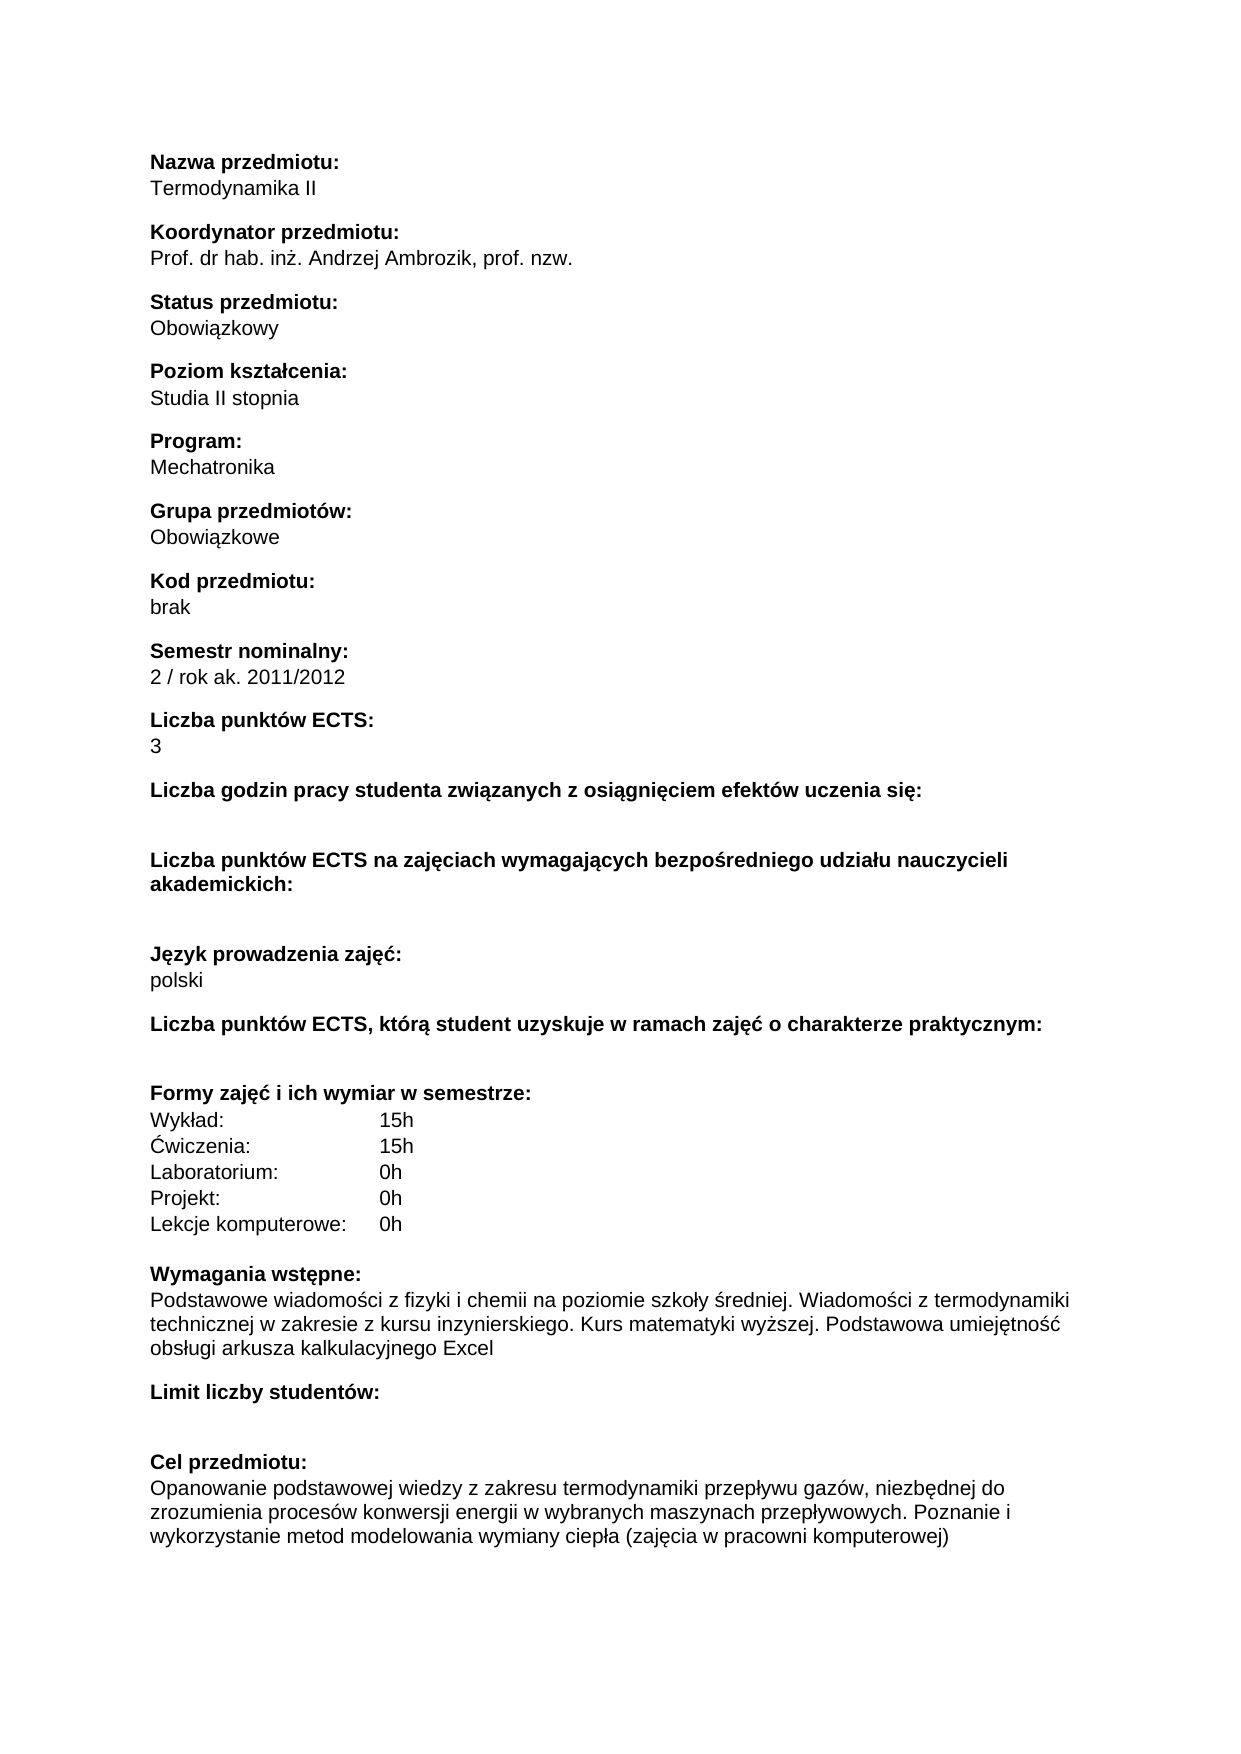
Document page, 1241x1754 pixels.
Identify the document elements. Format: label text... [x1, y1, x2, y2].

text Liczba punktów ECTS, którą student uzyskuje w ramach zajęć o charakterze praktycznym: [150, 1011, 1090, 1035]
text 3 [150, 734, 1090, 758]
table_header Wykład: [140, 1108, 367, 1132]
text Studia II stopnia [150, 385, 1090, 409]
text Program: [150, 429, 1090, 453]
text polski [150, 968, 1090, 992]
table_cell 0h [369, 1184, 597, 1210]
table_cell 0h [369, 1210, 597, 1236]
text Liczba godzin pracy studenta związanych z osiągnięciem efektów uczenia się: [150, 778, 1090, 802]
text Kod przedmiotu: [150, 569, 1090, 593]
text Wymagania wstępne: [150, 1262, 1090, 1286]
table_cell Ćwiczenia: [140, 1134, 367, 1158]
text Podstawowe wiadomości z fizyki i chemii na poziomie szkoły średniej. Wiadomości z termodynamiki technicznej w zakresie z kursu inzynierskiego. Kurs matematyki wyższej. Podstawowa umiejętność obsługi arkusza kalkulacyjnego Excel [150, 1288, 1090, 1360]
text Status przedmiotu: [150, 289, 1090, 313]
text Obowiązkowe [150, 525, 1090, 549]
text 2 / rok ak. 2011/2012 [150, 664, 1090, 688]
text Termodynamika II [150, 176, 1090, 200]
text Obowiązkowy [150, 316, 1090, 339]
text Limit liczby studentów: [150, 1380, 1090, 1404]
text Mechatronika [150, 455, 1090, 479]
text Język prowadzenia zajęć: [150, 942, 1090, 966]
text Liczba punktów ECTS: [150, 708, 1090, 732]
text Prof. dr hab. inż. Andrzej Ambrozik, prof. nzw. [150, 246, 1090, 270]
text Grupa przedmiotów: [150, 499, 1090, 523]
table_cell Projekt: [140, 1186, 367, 1210]
text Liczba punktów ECTS na zajęciach wymagających bezpośredniego udziału nauczycieli akademickich: [150, 848, 1090, 896]
text Opanowanie podstawowej wiedzy z zakresu termodynamiki przepływu gazów, niezbędnej do zrozumienia procesów konwersji energii w wybranych maszynach przepływowych. Poznanie i wykorzystanie metod modelowania wymiany ciepła (zajęcia w pracowni komputerowej) [150, 1476, 1090, 1547]
table_cell 15h [369, 1132, 597, 1158]
table_header 15h [369, 1108, 597, 1132]
text brak [150, 595, 1090, 619]
table_cell Lekcje komputerowe: [140, 1212, 367, 1236]
text Poziom kształcenia: [150, 359, 1090, 383]
table_cell Laboratorium: [140, 1160, 367, 1184]
text Cel przedmiotu: [150, 1449, 1090, 1473]
table_cell 0h [369, 1158, 597, 1184]
text Koordynator przedmiotu: [150, 220, 1090, 244]
text Nazwa przedmiotu: [150, 150, 1090, 174]
text Formy zajęć i ich wymiar w semestrze: [150, 1081, 1090, 1105]
text Semestr nominalny: [150, 638, 1090, 662]
